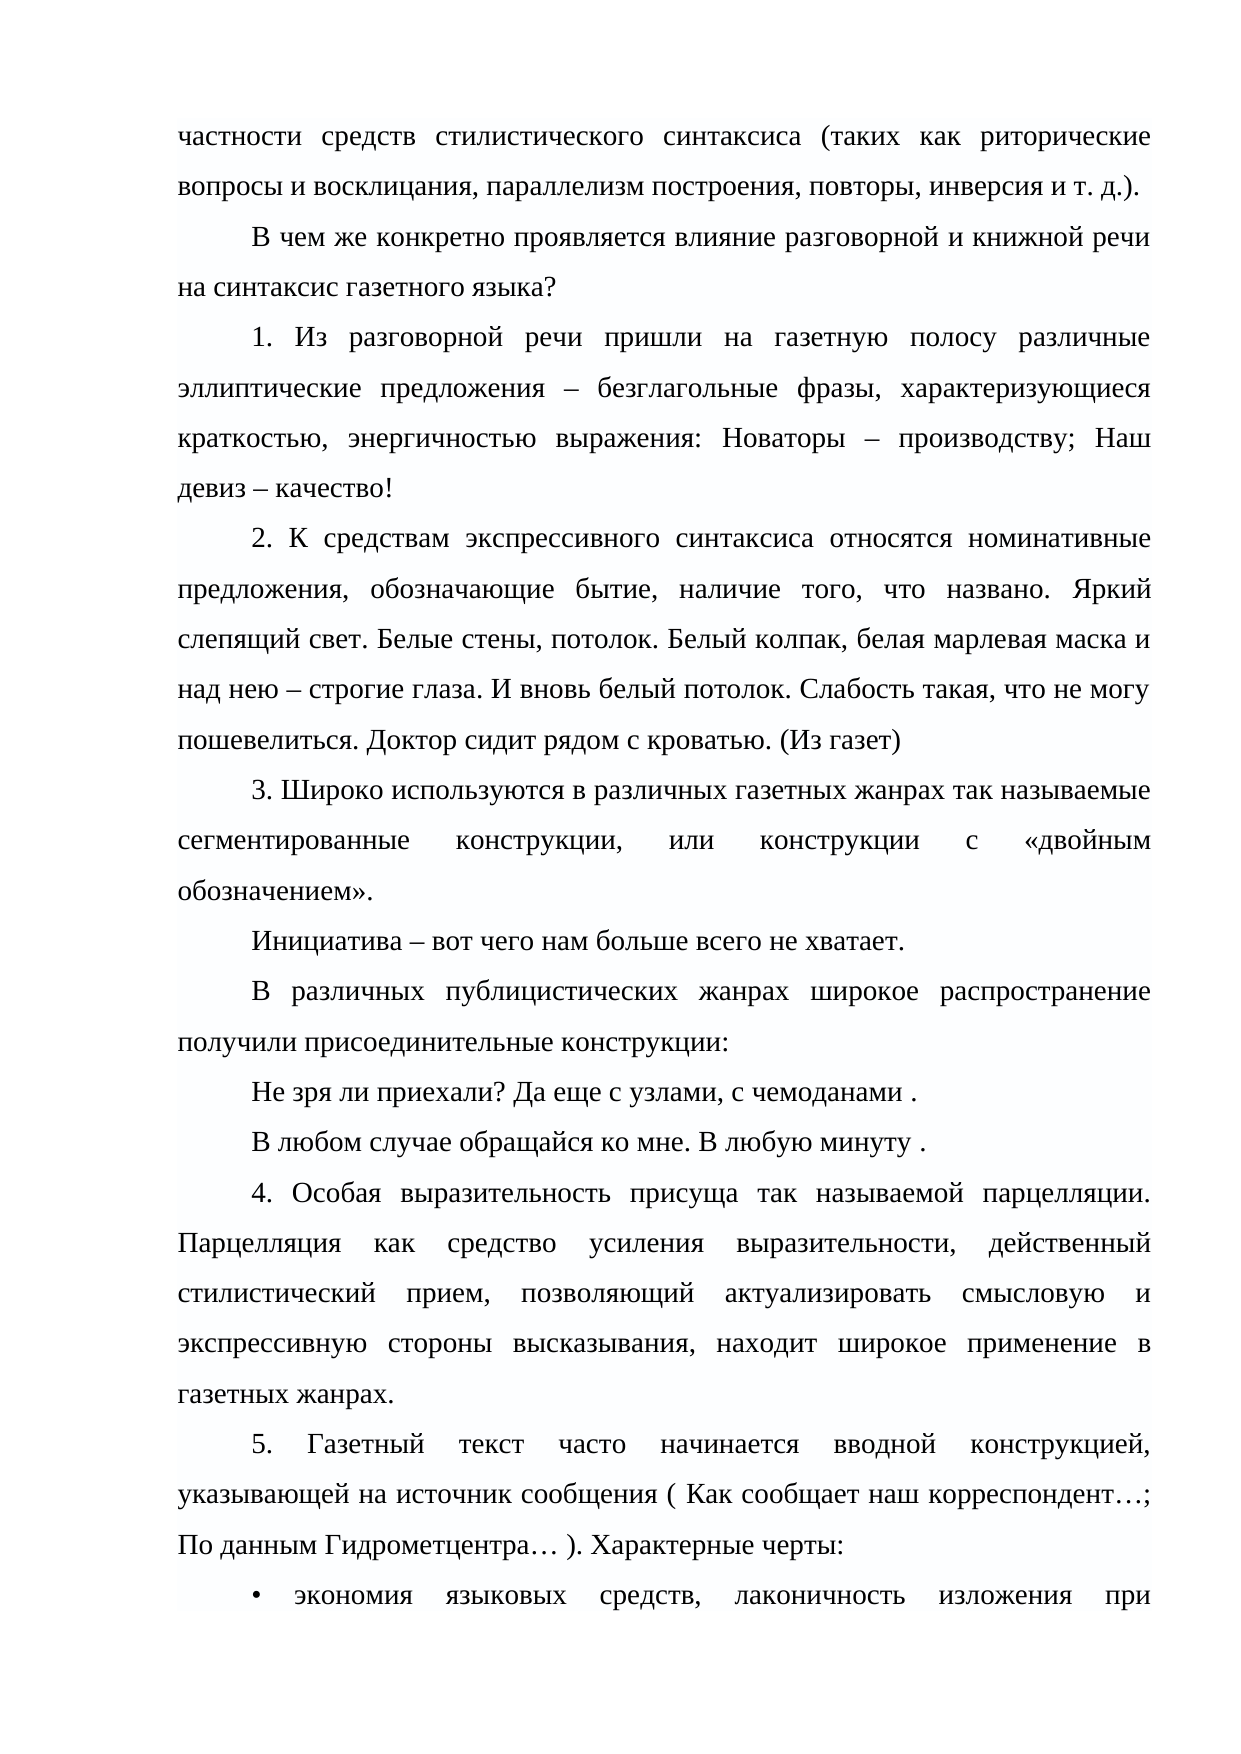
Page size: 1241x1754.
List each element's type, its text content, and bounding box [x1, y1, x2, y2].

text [177, 118, 1152, 202]
text 4. Особая выразительность присуща так называемой парцелляции. Парцелляция как средство усиления выразительности, действенный стилистический прием, позволяющий актуализировать смысловую и экспрессивную стороны высказывания, находит широкое применение в газетных жанрах. [177, 1175, 1152, 1409]
text В любом случае обращайся ко мне. В любую минуту . [177, 1124, 1152, 1158]
text Инициатива – вот чего нам больше всего не хватает. [177, 923, 1152, 957]
text Не зря ли приехали? Да еще с узлами, с чемоданами . [177, 1074, 1152, 1108]
text 5. Газетный текст часто начинается вводной конструкцией, указывающей на источник сообщения ( Как сообщает наш корреспондент…; По данным Гидрометцентра… ). Характерные черты: [177, 1426, 1152, 1560]
text 2. К средствам экспрессивного синтаксиса относятся номинативные предложения, обозначающие бытие, наличие того, что названо. Яркий слепящий свет. Белые стены, потолок. Белый колпак, белая марлевая маска и над нею – строгие глаза. И вновь белый потолок. Слабость такая, что не могу пошевелиться. Доктор сидит рядом с кроватью. (Из газет) [177, 521, 1152, 755]
text В различных публицистических жанрах широкое распространение получили присоединительные конструкции: [177, 973, 1152, 1057]
text 3. Широко используются в различных газетных жанрах так называемые сегментированные конструкции, или конструкции с «двойным обозначением». [177, 772, 1152, 906]
text В чем же конкретно проявляется влияние разговорной и книжной речи на синтаксис газетного языка? [177, 219, 1152, 303]
text 1. Из разговорной речи пришли на газетную полосу различные эллиптические предложения – безглагольные фразы, характеризующиеся краткостью, энергичностью выражения: Новаторы – производству; Наш девиз – качество! [177, 319, 1152, 504]
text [177, 1577, 1152, 1611]
